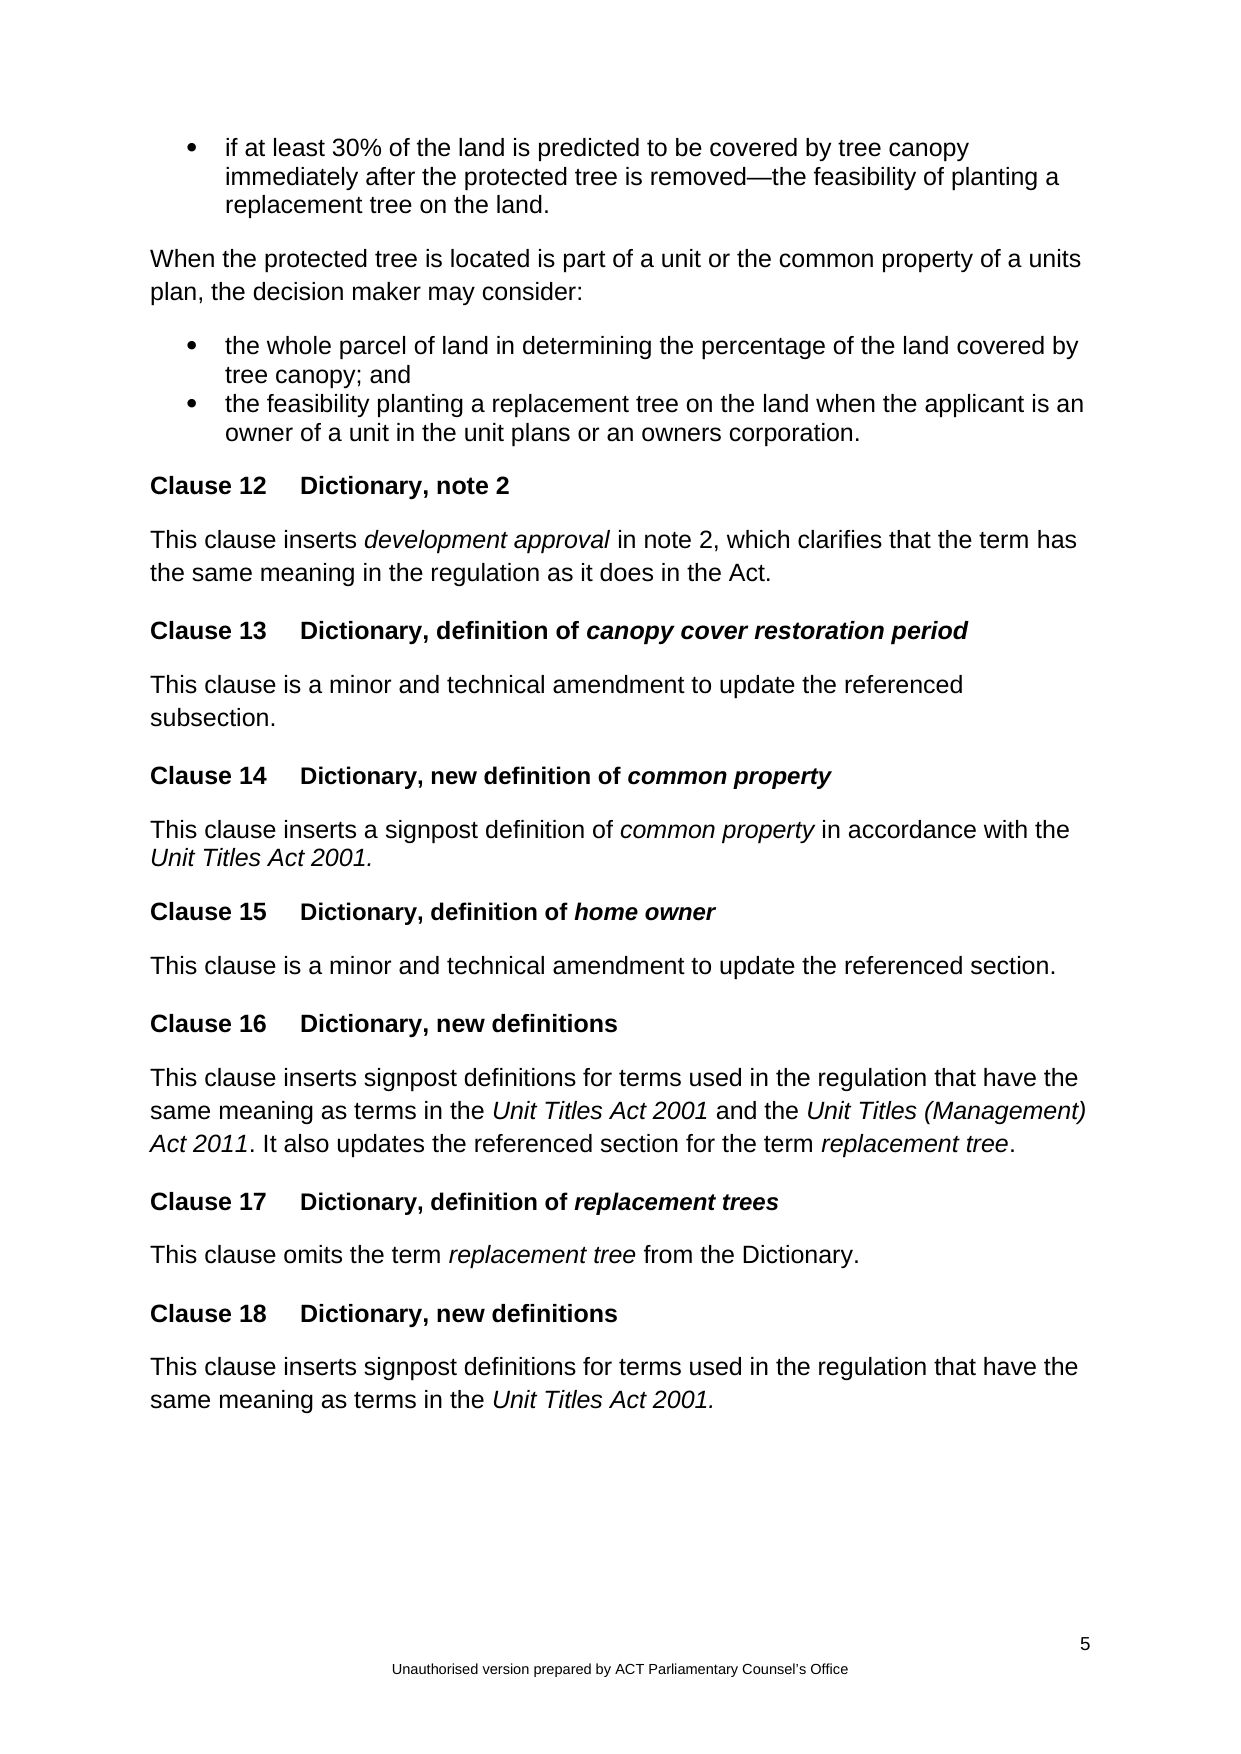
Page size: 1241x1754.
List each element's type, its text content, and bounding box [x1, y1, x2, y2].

subtitle Clause 15 Dictionary, definition of home owner [150, 897, 1090, 926]
text This clause is a minor and technical amendment to update the referenced subsection. [150, 670, 1090, 732]
subtitle Clause 12 Dictionary, note 2 [150, 471, 1090, 500]
text When the protected tree is located is part of a unit or the common property of a units plan, the decision maker may consider: [150, 244, 1090, 306]
text This clause inserts development approval in note 2, which clarifies that the term has the same meaning in the regulation as it does in the Act. [150, 525, 1090, 587]
list the feasibility planting a replacement tree on the land when the applicant is an owner of a unit in the unit plans or an owners corporation. [187, 389, 1090, 446]
list the whole parcel of land in determining the percentage of the land covered by tree canopy; and [187, 331, 1090, 389]
list if at least 30% of the land is predicted to be covered by tree canopy immediately after the protected tree is removed—the feasibility of planting a replacement tree on the land. [187, 133, 1090, 219]
subtitle Clause 14 Dictionary, new definition of common property [150, 761, 1090, 790]
subtitle Clause 17 Dictionary, definition of replacement trees [150, 1187, 1090, 1216]
subtitle Clause 13 Dictionary, definition of canopy cover restoration period [150, 616, 1090, 645]
subtitle This clause inserts a signpost definition of common property in accordance with the Unit Titles Act 2001. [150, 815, 1090, 872]
subtitle Clause 18 Dictionary, new definitions [150, 1298, 1090, 1327]
text This clause is a minor and technical amendment to update the referenced section. [150, 951, 1090, 980]
subtitle Clause 16 Dictionary, new definitions [150, 1009, 1090, 1038]
text This clause inserts signpost definitions for terms used in the regulation that have the same meaning as terms in the Unit Titles Act 2001. [150, 1352, 1090, 1414]
text This clause inserts signpost definitions for terms used in the regulation that have the same meaning as terms in the Unit Titles Act 2001 and the Unit Titles (Management) Act 2011. It also updates the referenced section for the term replacement tree. [150, 1063, 1090, 1157]
text This clause omits the term replacement tree from the Dictionary. [150, 1241, 1090, 1269]
